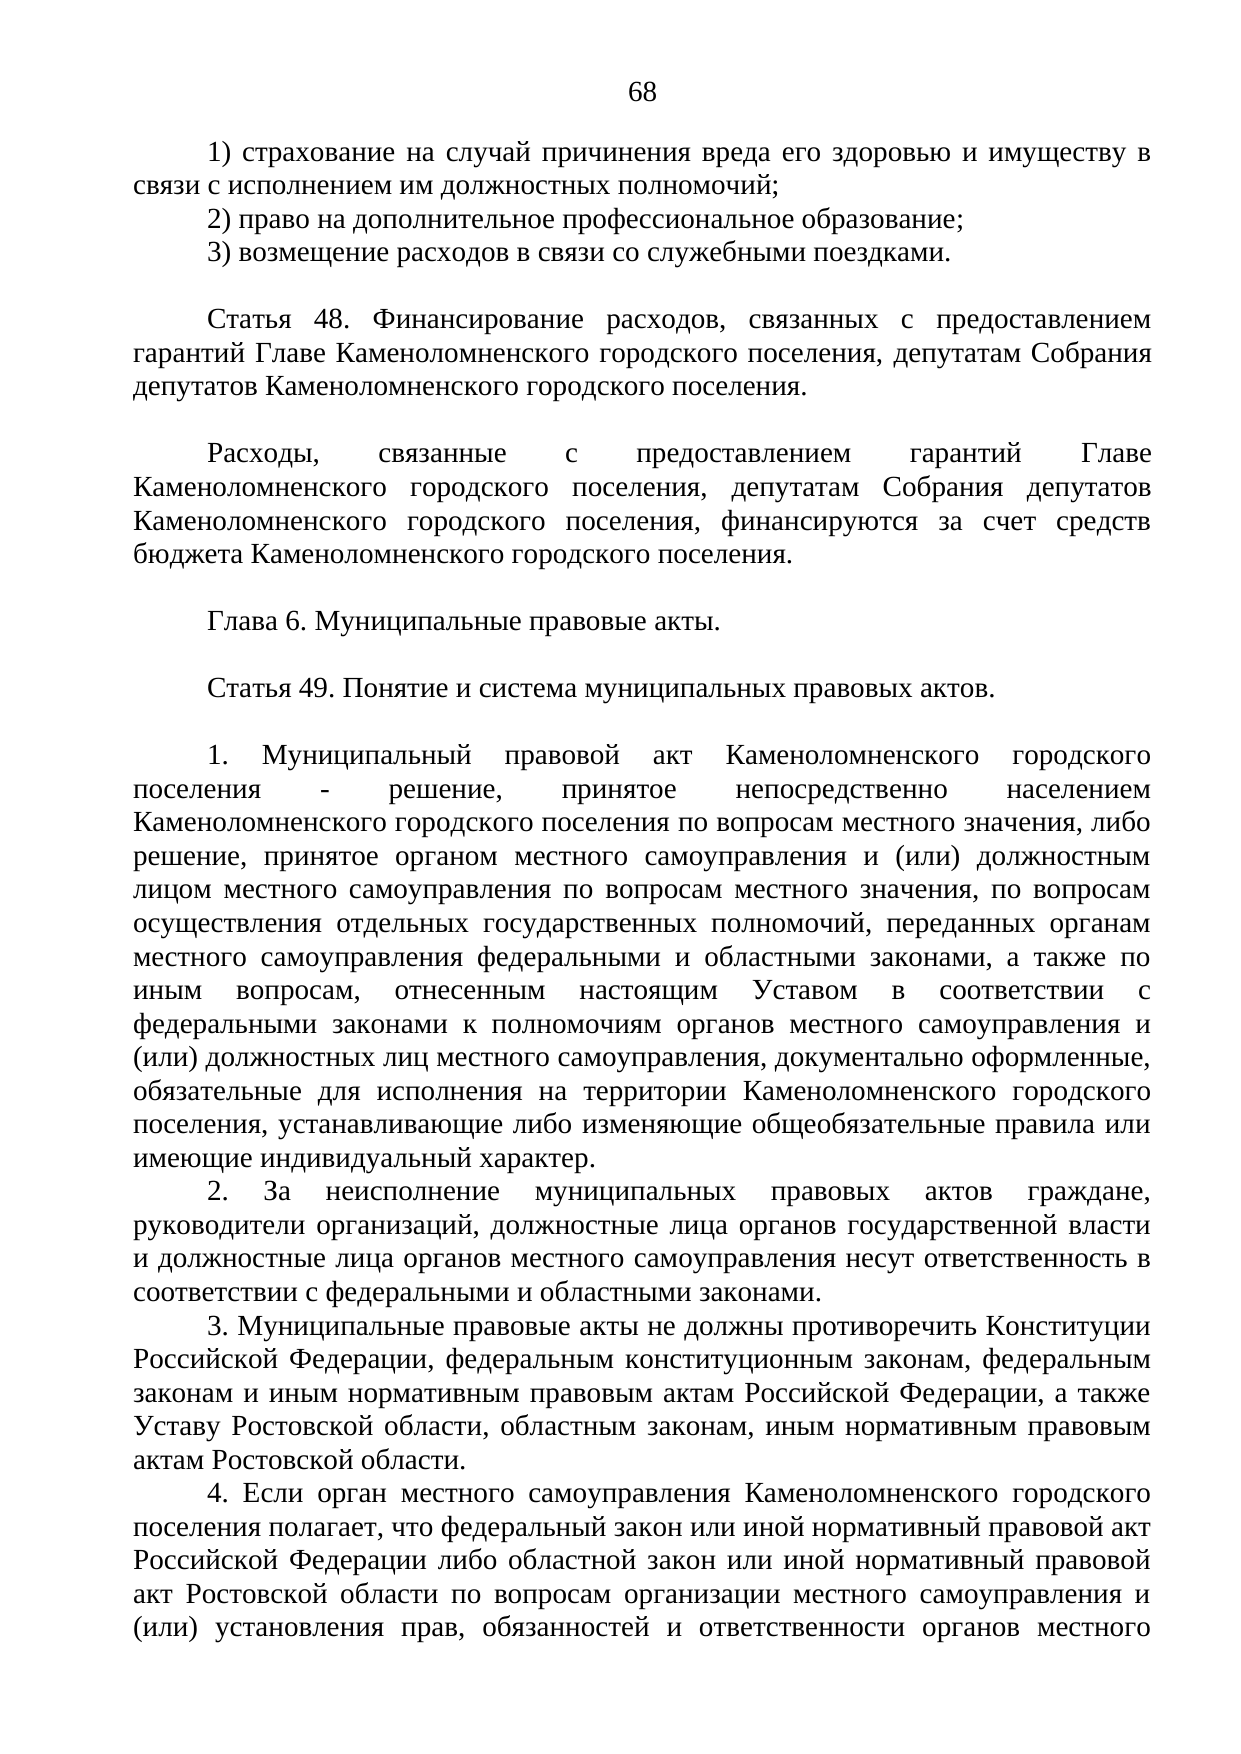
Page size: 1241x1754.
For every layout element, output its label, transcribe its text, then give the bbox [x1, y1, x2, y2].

text Глава 6. Муниципальные правовые акты. [133, 603, 1152, 637]
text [133, 1475, 1152, 1643]
text 3. Муниципальные правовые акты не должны противоречить Конституции Российской Федерации, федеральным конституционным законам, федеральным законам и иным нормативным правовым актам Российской Федерации, а также Уставу Ростовской области, областным законам, иным нормативным правовым актам Ростовской области. [133, 1308, 1152, 1475]
text 2. За неисполнение муниципальных правовых актов граждане, руководители организаций, должностные лица органов государственной власти и должностные лица органов местного самоуправления несут ответственность в соответствии с федеральными и областными законами. [133, 1173, 1152, 1308]
text Статья 49. Понятие и система муниципальных правовых актов. [133, 670, 1152, 704]
text 1. Муниципальный правовой акт Каменоломненского городского поселения - решение, принятое непосредственно населением Каменоломненского городского поселения по вопросам местного значения, либо решение, принятое органом местного самоуправления и (или) должностным лицом местного самоуправления по вопросам местного значения, по вопросам осуществления отдельных государственных полномочий, переданных органам местного самоуправления федеральными и областными законами, а также по иным вопросам, отнесенным настоящим Уставом в соответствии с федеральными законами к полномочиям органов местного самоуправления и (или) должностных лиц местного самоуправления, документально оформленные, обязательные для исполнения на территории Каменоломненского городского поселения, устанавливающие либо изменяющие общеобязательные правила или имеющие индивидуальный характер. [133, 737, 1152, 1173]
text 3) возмещение расходов в связи со служебными поездками. [133, 234, 1152, 268]
text 1) страхование на случай причинения вреда его здоровью и имуществу в связи с исполнением им должностных полномочий; [133, 134, 1152, 201]
text 2) право на дополнительное профессиональное образование; [133, 201, 1152, 234]
text Статья 48. Финансирование расходов, связанных с предоставлением гарантий Главе Каменоломненского городского поселения, депутатам Собрания депутатов Каменоломненского городского поселения. [133, 301, 1152, 402]
text Расходы, связанные с предоставлением гарантий Главе Каменоломненского городского поселения, депутатам Собрания депутатов Каменоломненского городского поселения, финансируются за счет средств бюджета Каменоломненского городского поселения. [133, 436, 1152, 570]
